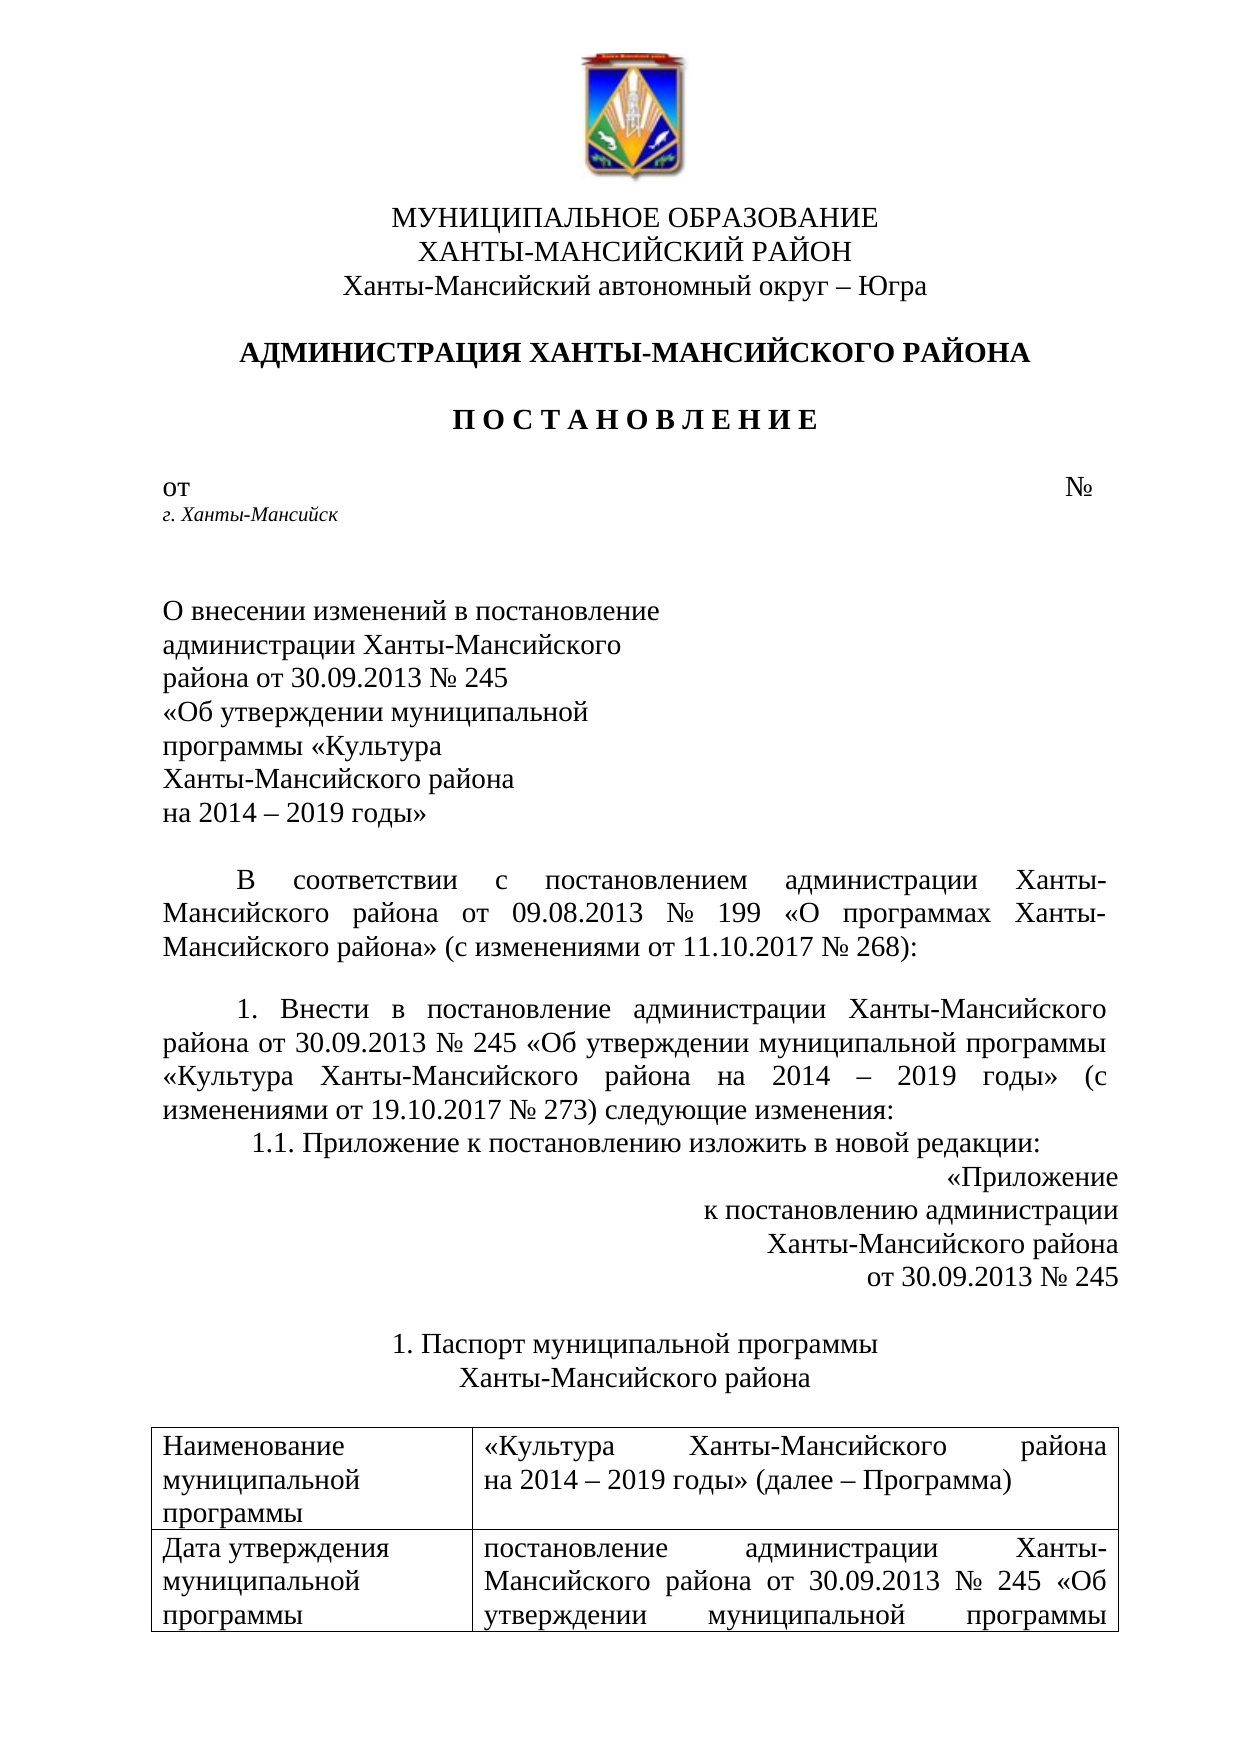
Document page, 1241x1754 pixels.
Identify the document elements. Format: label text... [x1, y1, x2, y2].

list Ханты-Мансийского района [275, 1226, 1119, 1259]
picture [581, 53, 690, 185]
text г. Ханты-Мансийск [162, 502, 1107, 526]
text В соответствии с постановлением администрации Ханты-Мансийского района от 09.08.2013 № 199 «О программах Ханты-Мансийского района» (с изменениями от 11.10.2017 № 268): [162, 862, 1107, 962]
text О внесении изменений в постановление [162, 593, 1107, 627]
text Ханты-Мансийского района [162, 761, 1107, 795]
text 1.1. Приложение к постановлению изложить в новой редакции: [162, 1125, 1107, 1159]
text от № [162, 469, 1107, 502]
text 1. Паспорт муниципальной программы [162, 1327, 1107, 1360]
text администрации Ханты-Мансийского [162, 627, 1107, 661]
text района от 30.09.2013 № 245 [162, 661, 1107, 694]
list к постановлению администрации [275, 1192, 1119, 1226]
table_header Наименование муниципальной программы [152, 1428, 472, 1529]
text ХАНТЫ-МАНСИЙСКИЙ РАЙОН [162, 234, 1107, 268]
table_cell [152, 1530, 472, 1631]
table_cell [473, 1530, 1118, 1631]
table_header «Культура Ханты-Мансийского района на 2014 – 2019 годы» (далее – Программа) [473, 1428, 1118, 1529]
text «Об утверждении муниципальной [162, 694, 1107, 728]
list от 30.09.2013 № 245 [275, 1259, 1119, 1293]
text программы «Культура [162, 728, 1107, 761]
text Ханты-Мансийский автономный округ – Югра [162, 268, 1107, 301]
text на 2014 – 2019 годы» [162, 795, 1107, 828]
list Ханты-Мансийского района [162, 1360, 1107, 1394]
text П О С Т А Н О В Л Е Н И Е [162, 402, 1107, 435]
text МУНИЦИПАЛЬНОЕ ОБРАЗОВАНИЕ [162, 201, 1107, 234]
text 1. Внести в постановление администрации Ханты-Мансийского района от 30.09.2013 № 245 «Об утверждении муниципальной программы «Культура Ханты-Мансийского района на 2014 – 2019 годы» (с изменениями от 19.10.2017 № 273) следующие изменения: [162, 991, 1107, 1125]
list «Приложение [275, 1159, 1119, 1192]
text АДМИНИСТРАЦИЯ ХАНТЫ-МАНСИЙСКОГО РАЙОНА [162, 335, 1107, 368]
